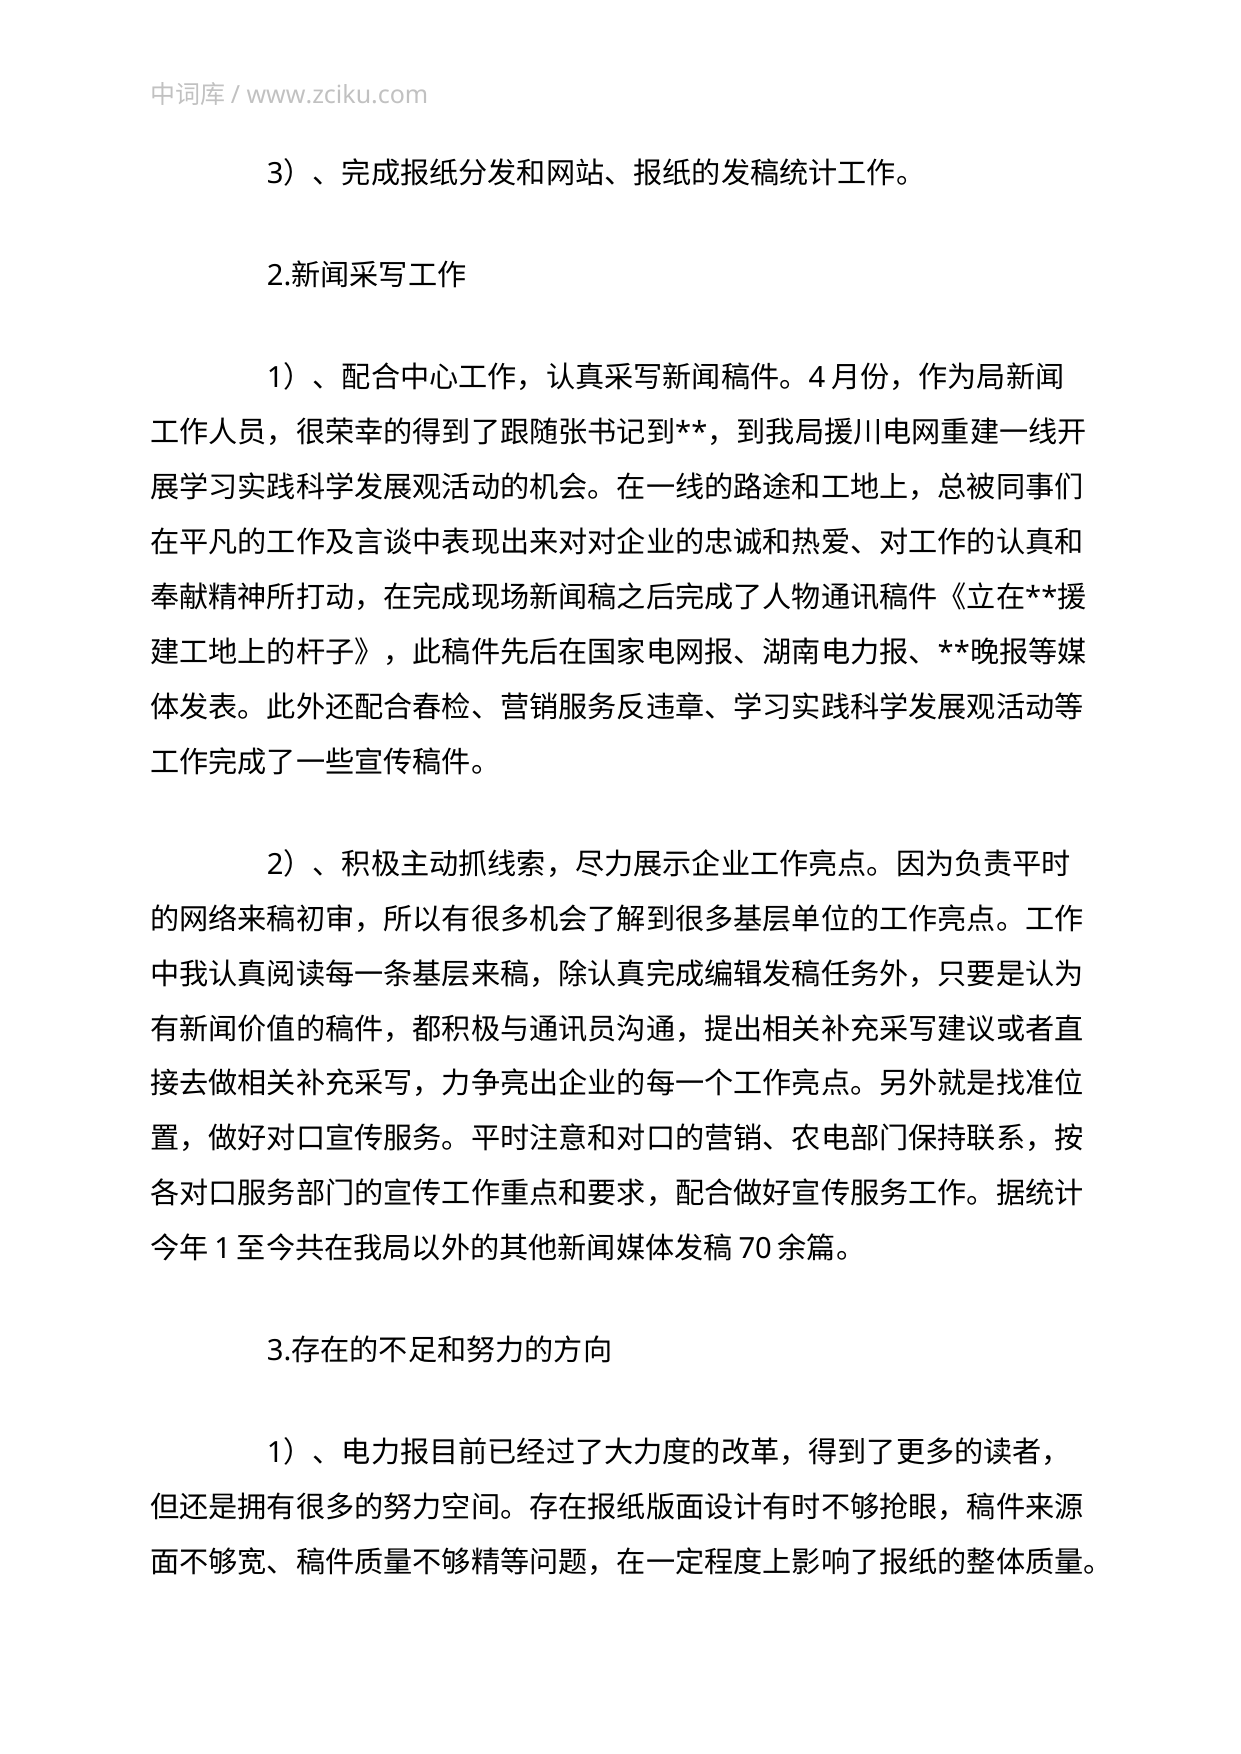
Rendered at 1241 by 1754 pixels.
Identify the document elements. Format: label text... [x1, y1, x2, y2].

text 3）、完成报纸分发和网站、报纸的发稿统计工作。 [150, 150, 1090, 192]
text 2）、积极主动抓线索，尽力展示企业工作亮点。因为负责平时的网络来稿初审，所以有很多机会了解到很多基层单位的工作亮点。工作中我认真阅读每一条基层来稿，除认真完成编辑发稿任务外，只要是认为有新闻价值的稿件，都积极与通讯员沟通，提出相关补充采写建议或者直接去做相关补充采写，力争亮出企业的每一个工作亮点。另外就是找准位置，做好对口宣传服务。平时注意和对口的营销、农电部门保持联系，按各对口服务部门的宣传工作重点和要求，配合做好宣传服务工作。据统计今年1至今共在我局以外的其他新闻媒体发稿70余篇。 [150, 840, 1090, 1267]
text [150, 1429, 1090, 1581]
text 1）、配合中心工作，认真采写新闻稿件。4月份，作为局新闻工作人员，很荣幸的得到了跟随张书记到**，到我局援川电网重建一线开展学习实践科学发展观活动的机会。在一线的路途和工地上，总被同事们在平凡的工作及言谈中表现出来对对企业的忠诚和热爱、对工作的认真和奉献精神所打动，在完成现场新闻稿之后完成了人物通讯稿件《立在**援建工地上的杆子》，此稿件先后在国家电网报、湖南电力报、**晚报等媒体发表。此外还配合春检、营销服务反违章、学习实践科学发展观活动等工作完成了一些宣传稿件。 [150, 354, 1090, 781]
text 2.新闻采写工作 [150, 252, 1090, 294]
text 3.存在的不足和努力的方向 [150, 1327, 1090, 1369]
